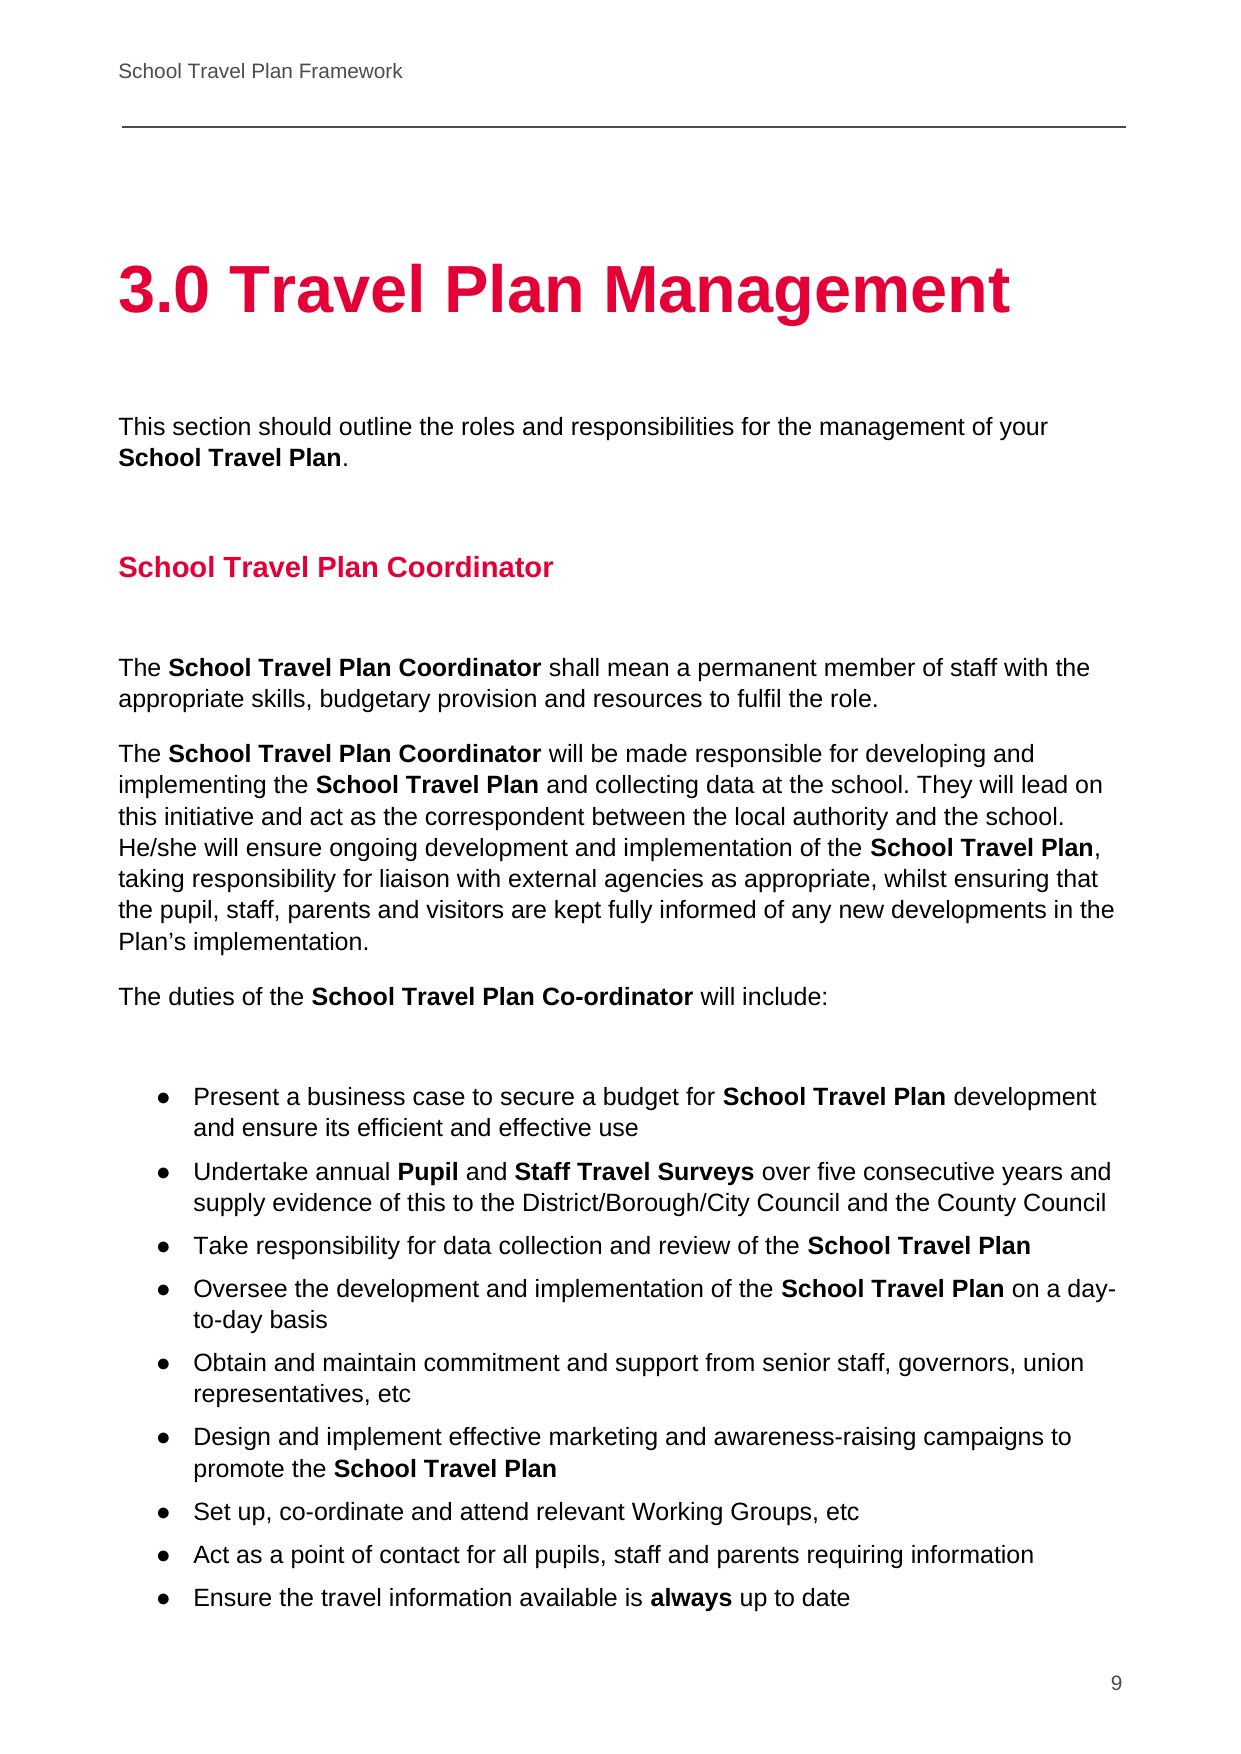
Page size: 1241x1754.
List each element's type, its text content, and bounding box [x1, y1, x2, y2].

list Design and implement effective marketing and awareness-raising campaigns to promote the School Travel Plan [156, 1420, 1122, 1482]
list Take responsibility for data collection and review of the School Travel Plan [156, 1228, 1122, 1259]
subtitle 3.0 Travel Plan Management [118, 250, 1122, 326]
list Act as a point of contact for all pupils, staff and parents requiring information [156, 1537, 1122, 1568]
list Ensure the travel information available is always up to date [156, 1580, 1122, 1611]
list Oversee the development and implementation of the School Travel Plan on a day-to-day basis [156, 1271, 1122, 1334]
subtitle School Travel Plan Coordinator [118, 550, 1122, 584]
text This section should outline the roles and responsibilities for the management of your School Travel Plan. [118, 409, 1122, 472]
text The School Travel Plan Coordinator will be made responsible for developing and implementing the School Travel Plan and collecting data at the school. They will lead on this initiative and act as the correspondent between the local authority and the school. He/she will ensure ongoing development and implementation of the School Travel Plan, taking responsibility for liaison with external agencies as appropriate, whilst ensuring that the pupil, staff, parents and visitors are kept fully informed of any new developments in the Plan’s implementation. [118, 737, 1122, 955]
list Present a business case to secure a budget for School Travel Plan development and ensure its efficient and effective use [156, 1080, 1122, 1142]
text The duties of the School Travel Plan Co-ordinator will include: [118, 979, 1122, 1010]
list Obtain and maintain commitment and support from senior staff, governors, union representatives, etc [156, 1346, 1122, 1408]
text The School Travel Plan Coordinator shall mean a permanent member of staff with the appropriate skills, budgetary provision and resources to fulfil the role. [118, 650, 1122, 713]
list Undertake annual Pupil and Staff Travel Surveys over five consecutive years and supply evidence of this to the District/Borough/City Council and the County Council [156, 1154, 1122, 1216]
list Set up, co-ordinate and attend relevant Working Groups, etc [156, 1494, 1122, 1525]
